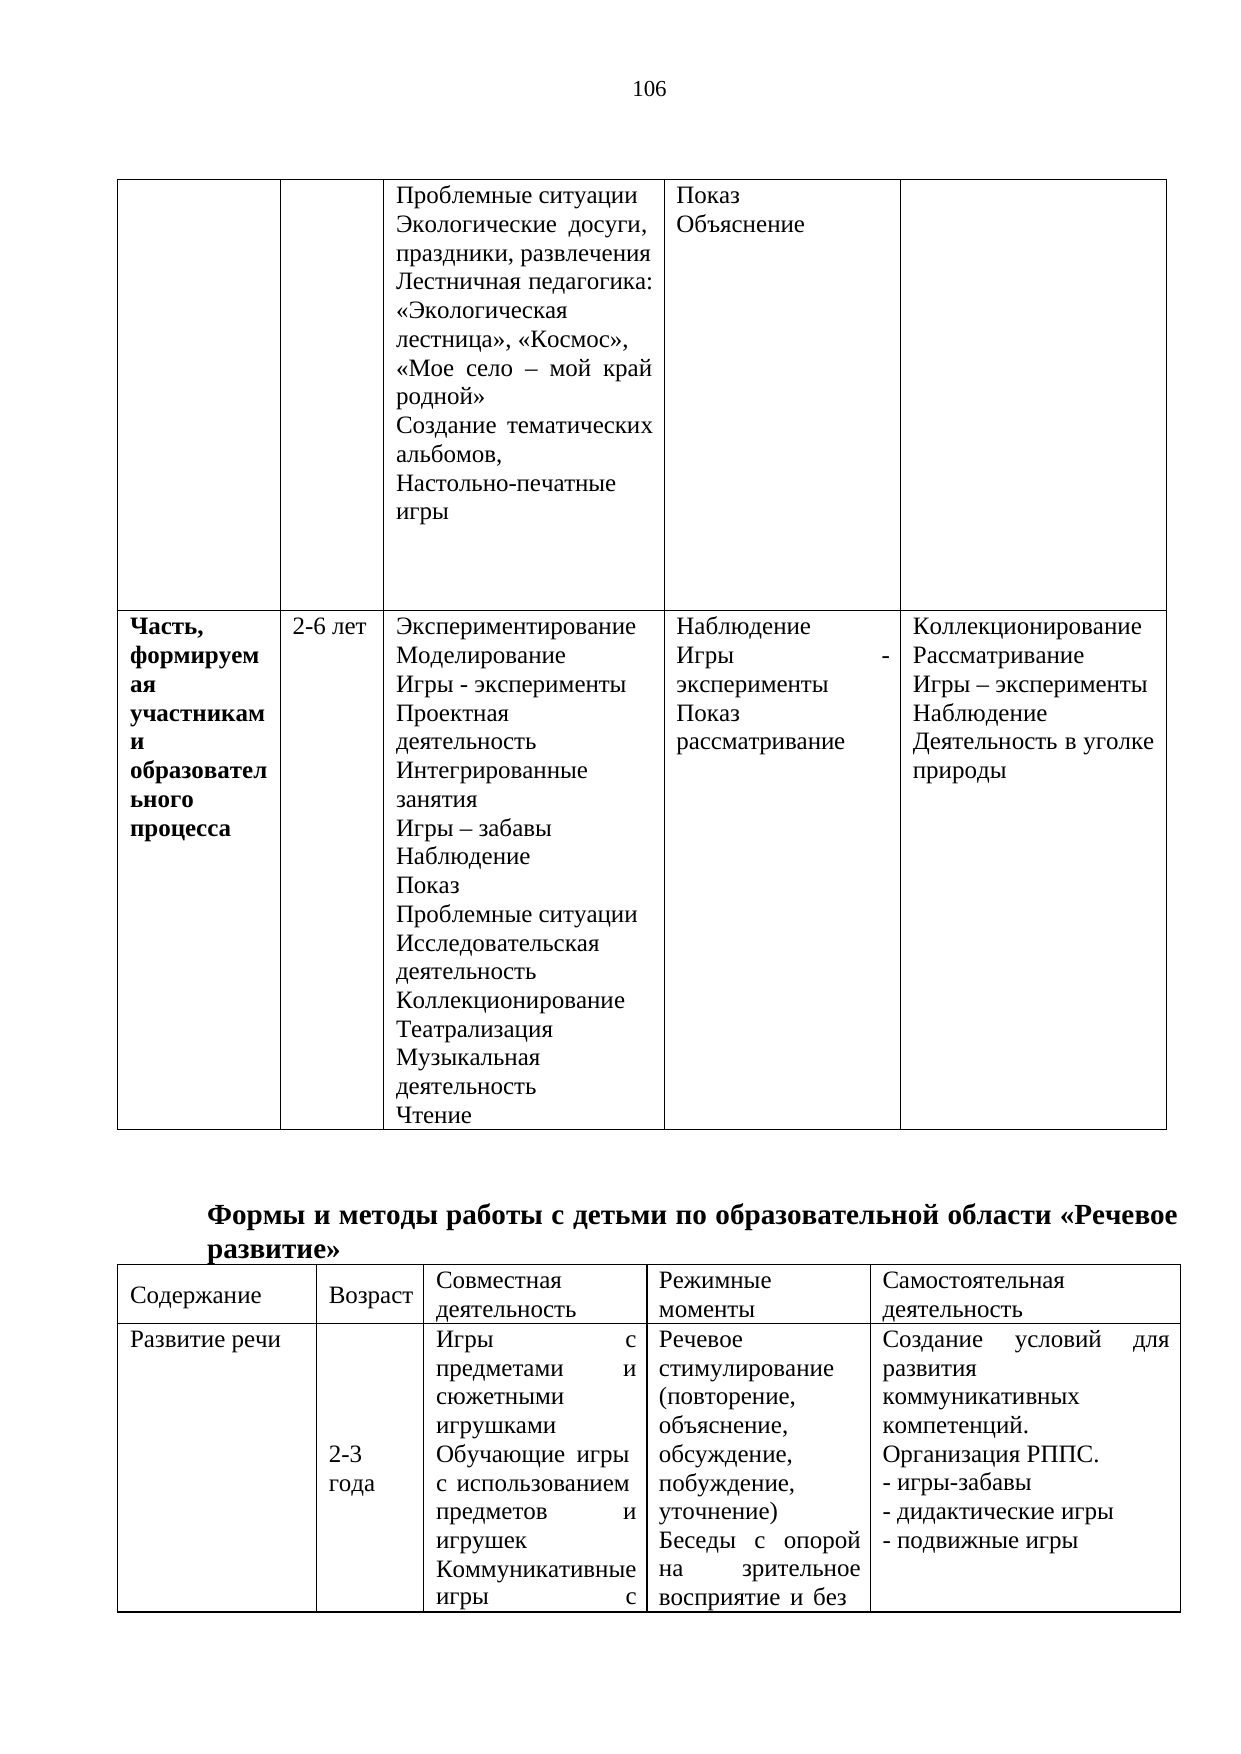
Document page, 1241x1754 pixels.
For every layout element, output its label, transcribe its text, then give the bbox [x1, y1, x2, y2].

table_cell Игры с предметами и сюжетными игрушками Обучающие игры с использованием предметов и игрушек Коммуникативные игры с [424, 1324, 646, 1611]
table_cell Развитие речи [118, 1324, 316, 1611]
table_header Самостоятельная деятельность [871, 1265, 1180, 1323]
table_cell 2-6 лет [281, 611, 383, 1129]
table_header [281, 180, 383, 610]
table_header Возраст [317, 1265, 423, 1323]
table_cell Часть, формируем ая участникам и образовател ьного процесса [118, 611, 280, 1129]
table_cell Коллекционирование Рассматривание Игры – эксперименты Наблюдение Деятельность в уголке природы [901, 611, 1166, 1129]
table_header Содержание [118, 1265, 316, 1323]
table_cell Речевое стимулирование (повторение, объяснение, обсуждение, побуждение, уточнение) Беседы с опорой на зрительное восприятие и без [648, 1324, 870, 1611]
table_header Совместная деятельность [424, 1265, 646, 1323]
table_cell Создание условий для развития коммуникативных компетенций. Организация РППС. игры-забавы дидактические игры подвижные игры [871, 1324, 1180, 1611]
table_header Проблемные ситуации Экологические досуги, праздники, развлечения Лестничная педагогика: «Экологическая лестница», «Космос», «Мое село – мой край родной» Создание тематических альбомов, Настольно-печатные игры [384, 180, 664, 610]
table_header [118, 180, 280, 610]
text Формы и методы работы с детьми по образовательной области «Речевое развитие» [207, 1197, 1221, 1264]
table_header Режимные моменты [648, 1265, 870, 1323]
table_cell 2-3 года [317, 1324, 423, 1611]
table_cell Наблюдение Игры - эксперименты Показ рассматривание [665, 611, 900, 1129]
table_header [901, 180, 1166, 610]
table_cell Экспериментирование Моделирование Игры - эксперименты Проектная деятельность Интегрированные занятия Игры – забавы Наблюдение Показ Проблемные ситуации Исследовательская деятельность Коллекционирование Театрализация Музыкальная деятельность Чтение [384, 611, 664, 1129]
table_header Показ Объяснение [665, 180, 900, 610]
